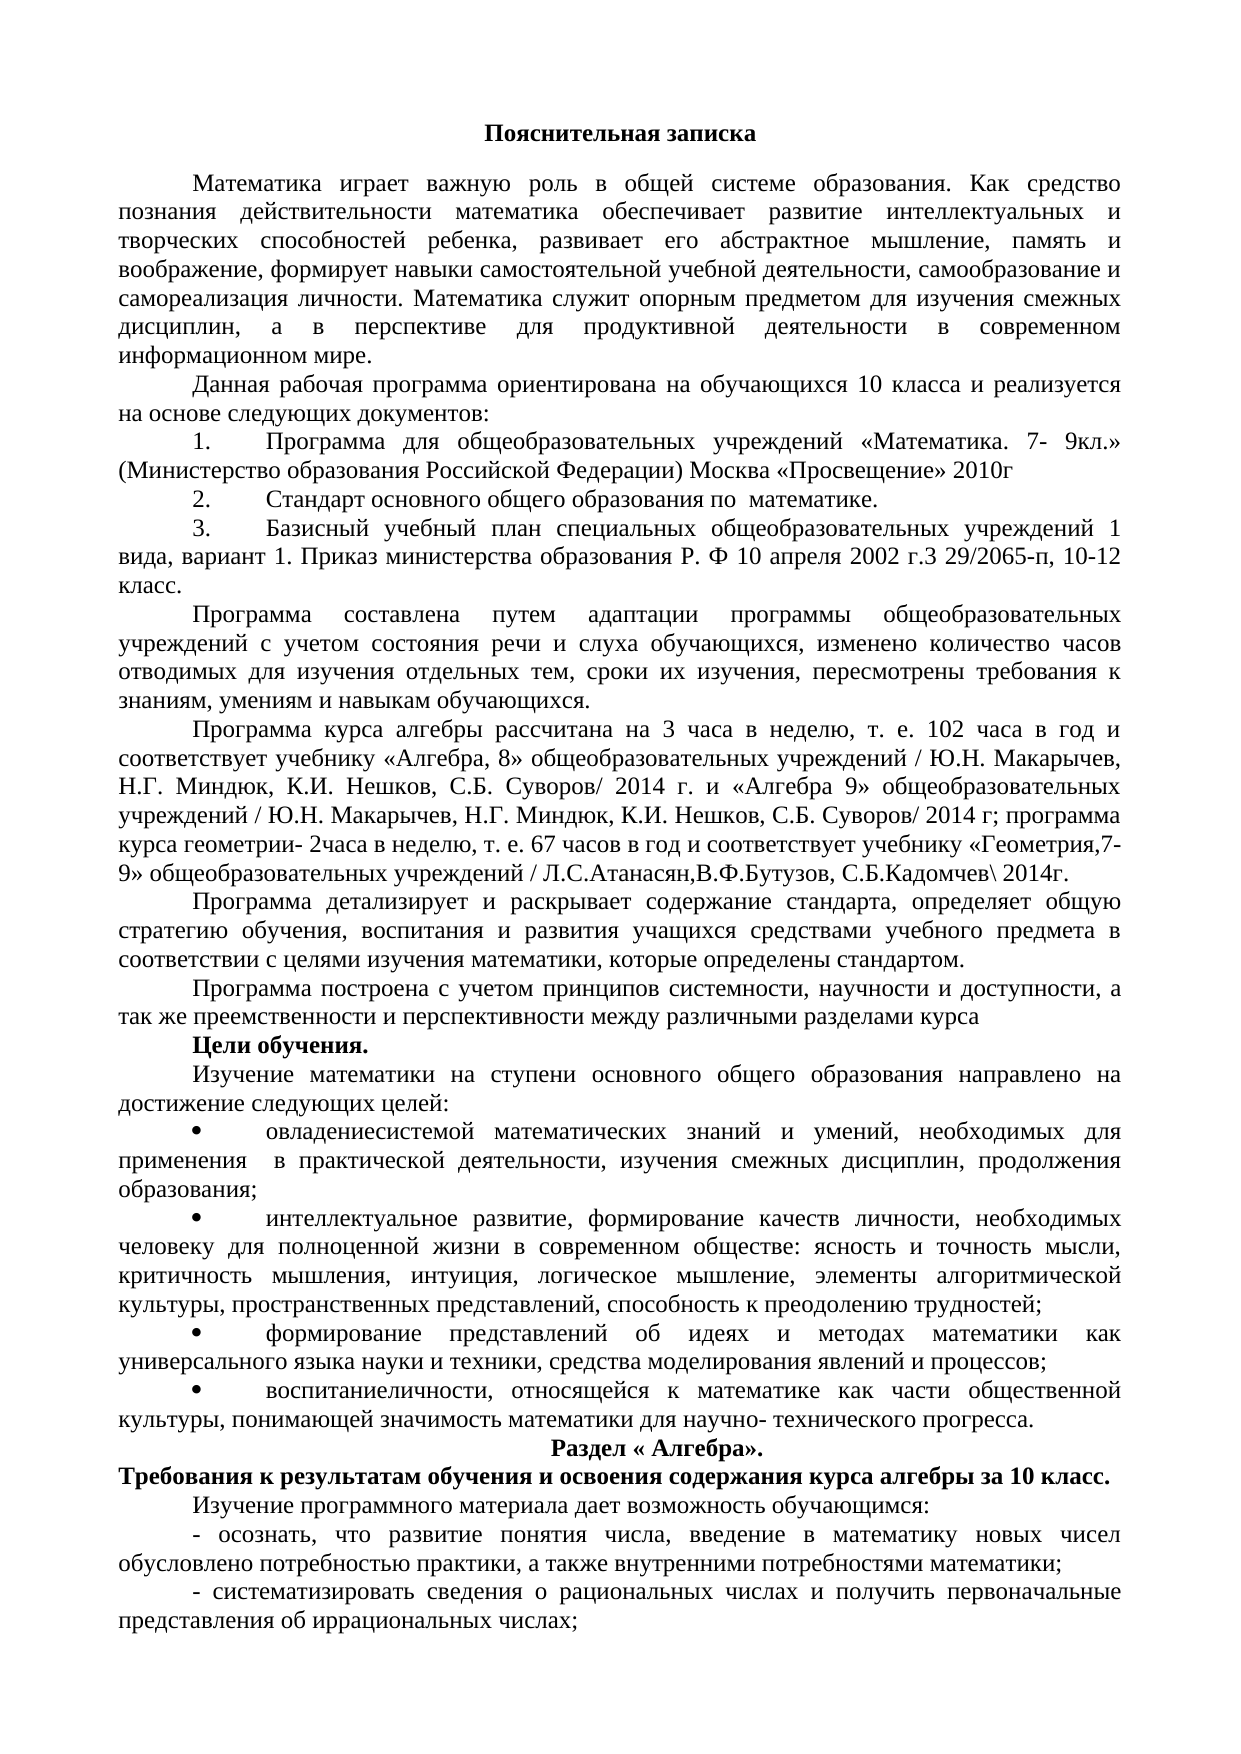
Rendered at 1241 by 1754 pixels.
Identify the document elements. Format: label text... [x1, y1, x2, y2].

list Программа построена с учетом принципов системности, научности и доступности, а так же преемственности и перспективности между различными разделами курса [118, 973, 1122, 1030]
list Программа детализирует и раскрывает содержание стандарта, определяет общую стратегию обучения, воспитания и развития учащихся средствами учебного предмета в соответствии с целями изучения математики, которые определены стандартом. [118, 886, 1122, 973]
list Программа для общеобразовательных учреждений «Математика. 7- 9кл.» (Министерство образования Российской Федерации) Москва «Просвещение» 2010г [118, 426, 1122, 484]
list Базисный учебный план специальных общеобразовательных учреждений 1 вида, вариант 1. Приказ министерства образования Р. Ф 10 апреля 2002 г.3 29/2065-п, 10-12 класс. [118, 513, 1122, 599]
list - систематизировать сведения о рациональных числах и получить первоначальные представления об иррациональных числах; [118, 1576, 1122, 1634]
list формирование представлений об идеях и методах математики как универсального языка науки и техники, средства моделирования явлений и процессов; [118, 1318, 1122, 1375]
list Цели обучения. [118, 1030, 1122, 1059]
list интеллектуальное развитие, формирование качеств личности, необходимых человеку для полноценной жизни в современном обществе: ясность и точность мысли, критичность мышления, интуиция, логическое мышление, элементы алгоритмической культуры, пространственных представлений, способность к преодолению трудностей; [118, 1203, 1122, 1318]
text Математика играет важную роль в общей системе образования. Как средство познания действительности математика обеспечивает развитие интеллектуальных и творческих способностей ребенка, развивает его абстрактное мышление, память и воображение, формирует навыки самостоятельной учебной деятельности, самообразование и самореализация личности. Математика служит опорным предметом для изучения смежных дисциплин, а в перспективе для продуктивной деятельности в современном информационном мире. [118, 168, 1122, 369]
list Требования к результатам обучения и освоения содержания курса алгебры за 10 класс. [118, 1461, 1122, 1490]
list - осознать, что развитие понятия числа, введение в математику новых чисел обусловлено потребностью практики, а также внутренними потребностями математики; [118, 1519, 1122, 1576]
list воспитаниеличности, относящейся к математике как части общественной культуры, понимающей значимость математики для научно- технического прогресса. [118, 1375, 1122, 1433]
list Изучение математики на ступени основного общего образования направлено на достижение следующих целей: [118, 1059, 1122, 1116]
list Изучение программного материала дает возможность обучающимся: [118, 1490, 1122, 1519]
list Программа составлена путем адаптации программы общеобразовательных учреждений с учетом состояния речи и слуха обучающихся, изменено количество часов отводимых для изучения отдельных тем, сроки их изучения, пересмотрены требования к знаниям, умениям и навыкам обучающихся. [118, 599, 1122, 714]
list Стандарт основного общего образования по математике. [118, 484, 1122, 513]
text Пояснительная записка [118, 118, 1122, 147]
text Данная рабочая программа ориентирована на обучающихся 10 класса и реализуется на основе следующих документов: [118, 369, 1122, 426]
list Программа курса алгебры рассчитана на 3 часа в неделю, т. е. 102 часа в год и соответствует учебнику «Алгебра, 8» общеобразовательных учреждений / Ю.Н. Макарычев, Н.Г. Миндюк, К.И. Нешков, С.Б. Суворов/ 2014 г. и «Алгебра 9» общеобразовательных учреждений / Ю.Н. Макарычев, Н.Г. Миндюк, К.И. Нешков, С.Б. Суворов/ 2014 г; программа курса геометрии- 2часа в неделю, т. е. 67 часов в год и соответствует учебнику «Геометрия,7-9» общеобразовательных учреждений / Л.С.Атанасян,В.Ф.Бутузов, С.Б.Кадомчев\ 2014г. [118, 714, 1122, 886]
list Раздел « Алгебра». [118, 1433, 1122, 1461]
list овладениесистемой математических знаний и умений, необходимых для применения в практической деятельности, изучения смежных дисциплин, продолжения образования; [118, 1116, 1122, 1203]
